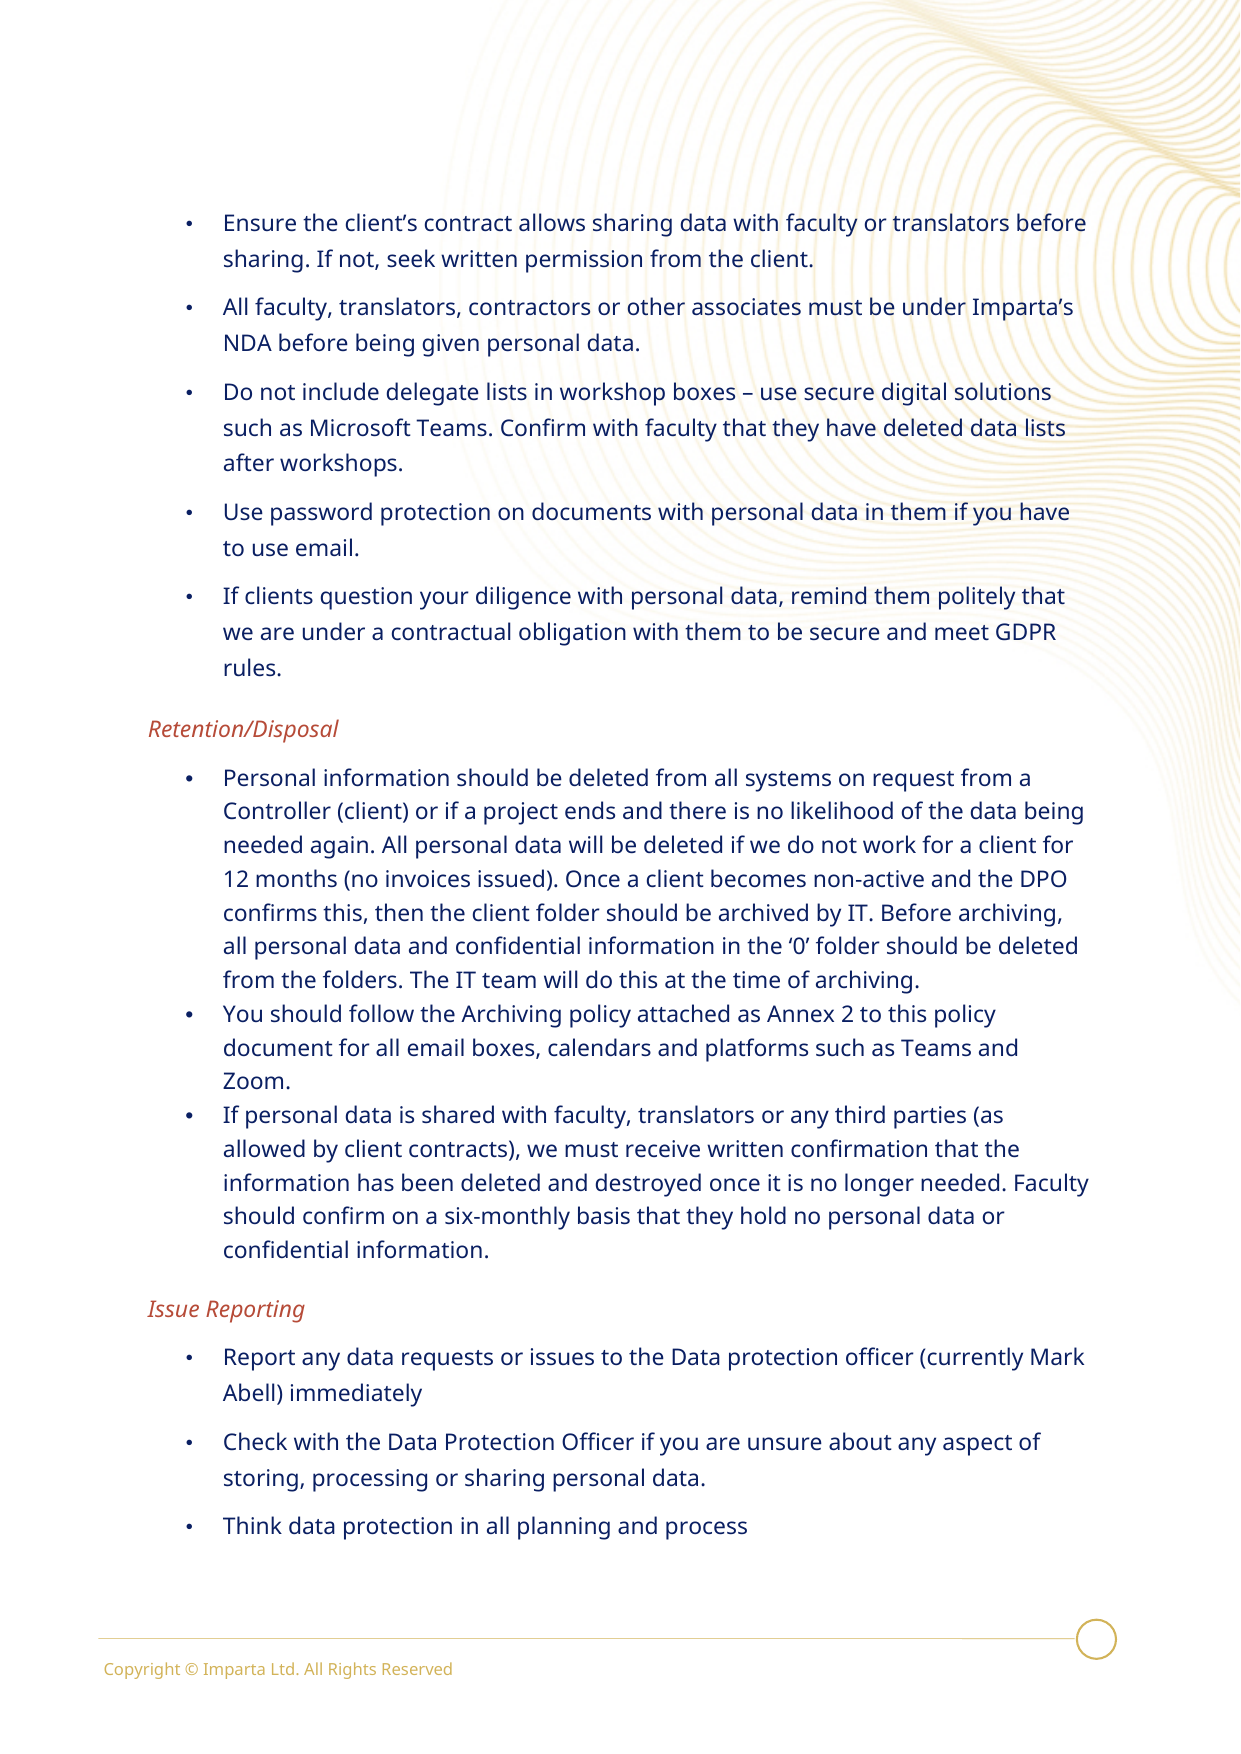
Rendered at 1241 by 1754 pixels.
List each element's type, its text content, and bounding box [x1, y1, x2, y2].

list Check with the Data Protection Officer if you are unsure about any aspect of storing, processing or sharing personal data. [185, 1426, 1090, 1493]
list If clients question your diligence with personal data, remind them politely that we are under a contractual obligation with them to be secure and meet GDPR rules. [185, 580, 1090, 683]
list All faculty, translators, contractors or other associates must be under Imparta’s NDA before being given personal data. [185, 291, 1090, 358]
list Think data protection in all planning and process [185, 1510, 1090, 1541]
list Ensure the client’s contract allows sharing data with faculty or translators before sharing. If not, seek written permission from the client. [185, 207, 1090, 274]
list Use password protection on documents with personal data in them if you have to use email. [185, 496, 1090, 563]
list Do not include delegate lists in workshop boxes – use secure digital solutions such as Microsoft Teams. Confirm with faculty that they have deleted data lists after workshops. [185, 376, 1090, 479]
list If personal data is shared with faculty, translators or any third parties (as allowed by client contracts), we must receive written confirmation that the information has been deleted and destroyed once it is no longer needed. Faculty should confirm on a six-monthly basis that they hold no personal data or confidential information. [185, 1099, 1090, 1265]
picture [438, 0, 1241, 1094]
list Personal information should be deleted from all systems on request from a Controller (client) or if a project ends and there is no likelihood of the data being needed again. All personal data will be deleted if we do not work for a client for 12 months (no invoices issued). Once a client becomes non-active and the DPO confirms this, then the client folder should be archived by IT. Before archiving, all personal data and confidential information in the ‘0’ folder should be deleted from the folders. The IT team will do this at the time of archiving. [185, 761, 1090, 995]
list You should follow the Archiving policy attached as Annex 2 to this policy document for all email boxes, calendars and platforms such as Teams and Zoom. [185, 998, 1090, 1096]
list Report any data requests or issues to the Data protection officer (currently Mark Abell) immediately [185, 1341, 1090, 1408]
subtitle Issue Reporting [148, 1293, 1090, 1324]
subtitle Retention/Disposal [148, 713, 1090, 744]
